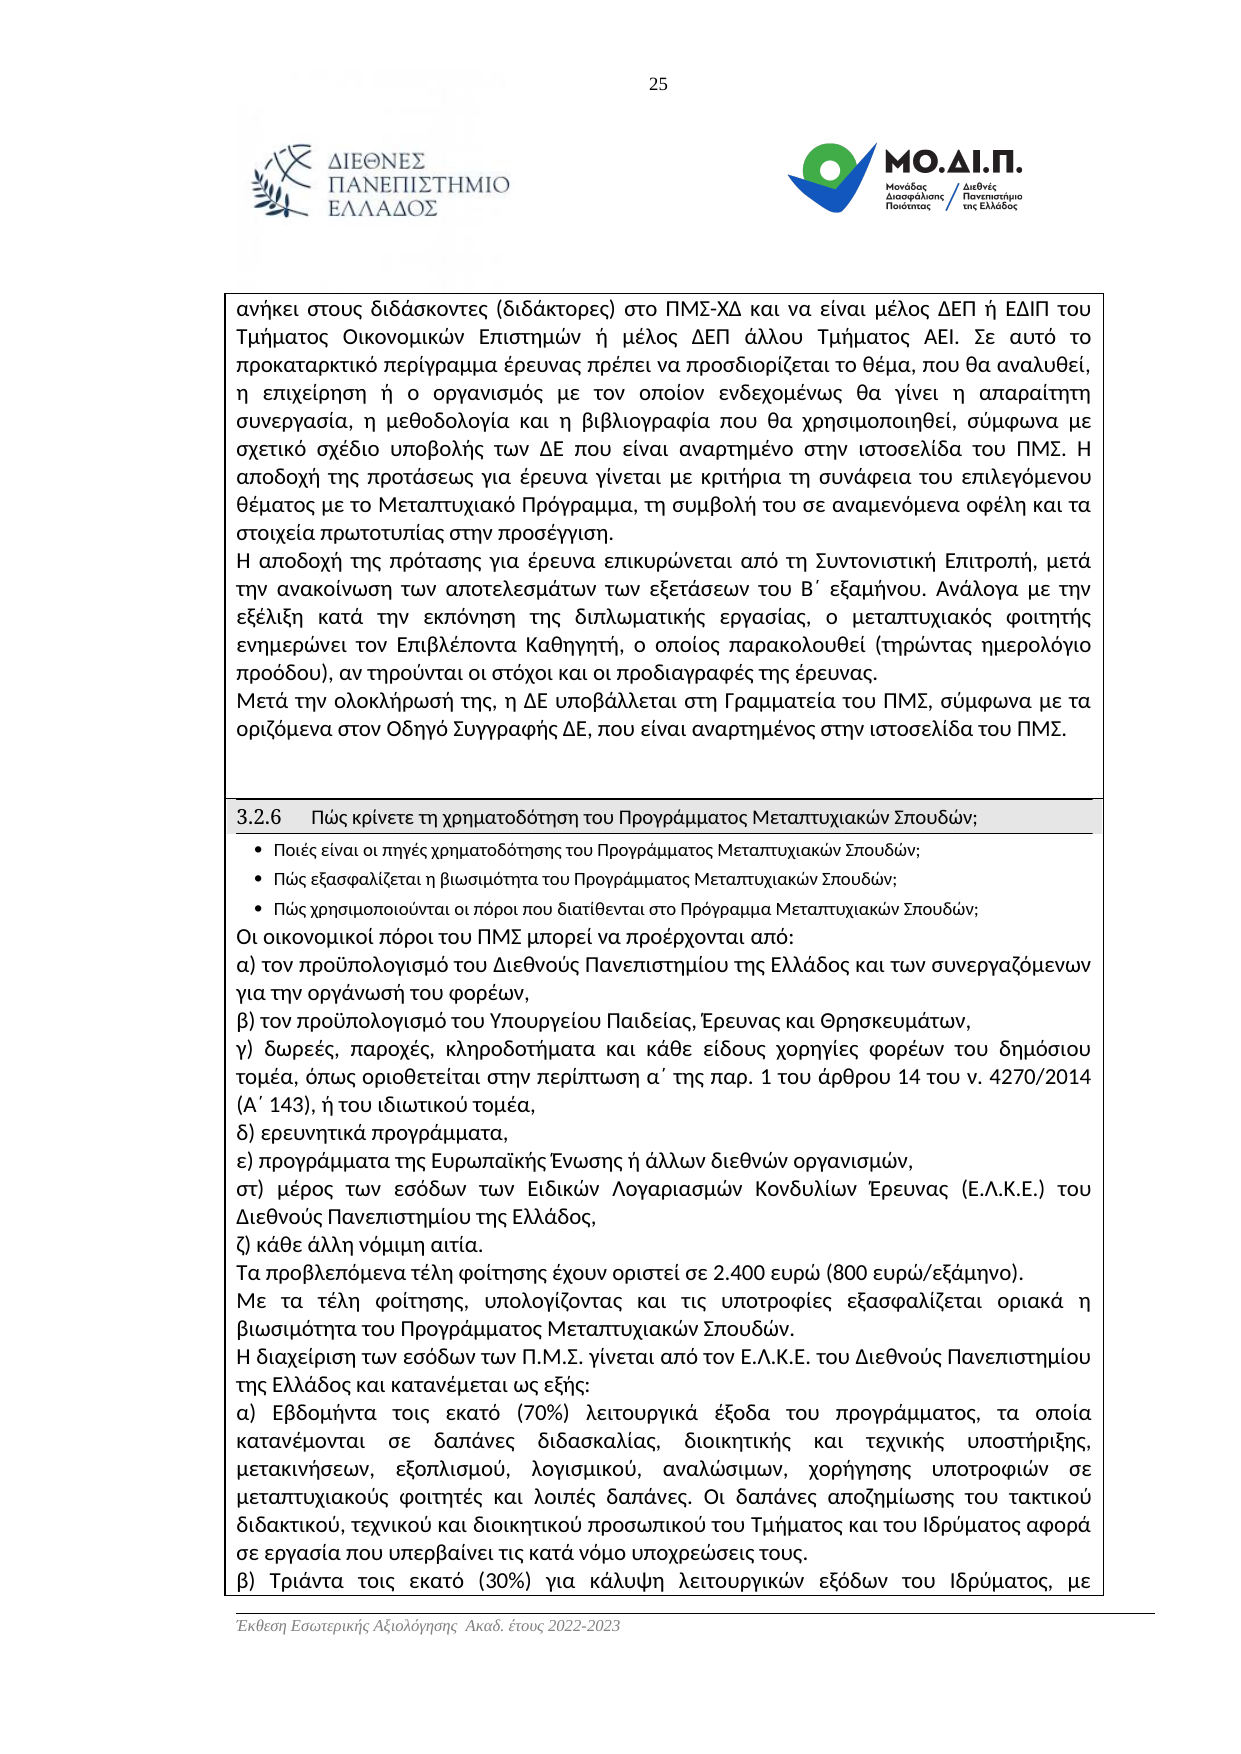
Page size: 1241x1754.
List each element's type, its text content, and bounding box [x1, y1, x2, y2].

picture [236, 70, 532, 293]
picture [771, 124, 1042, 230]
